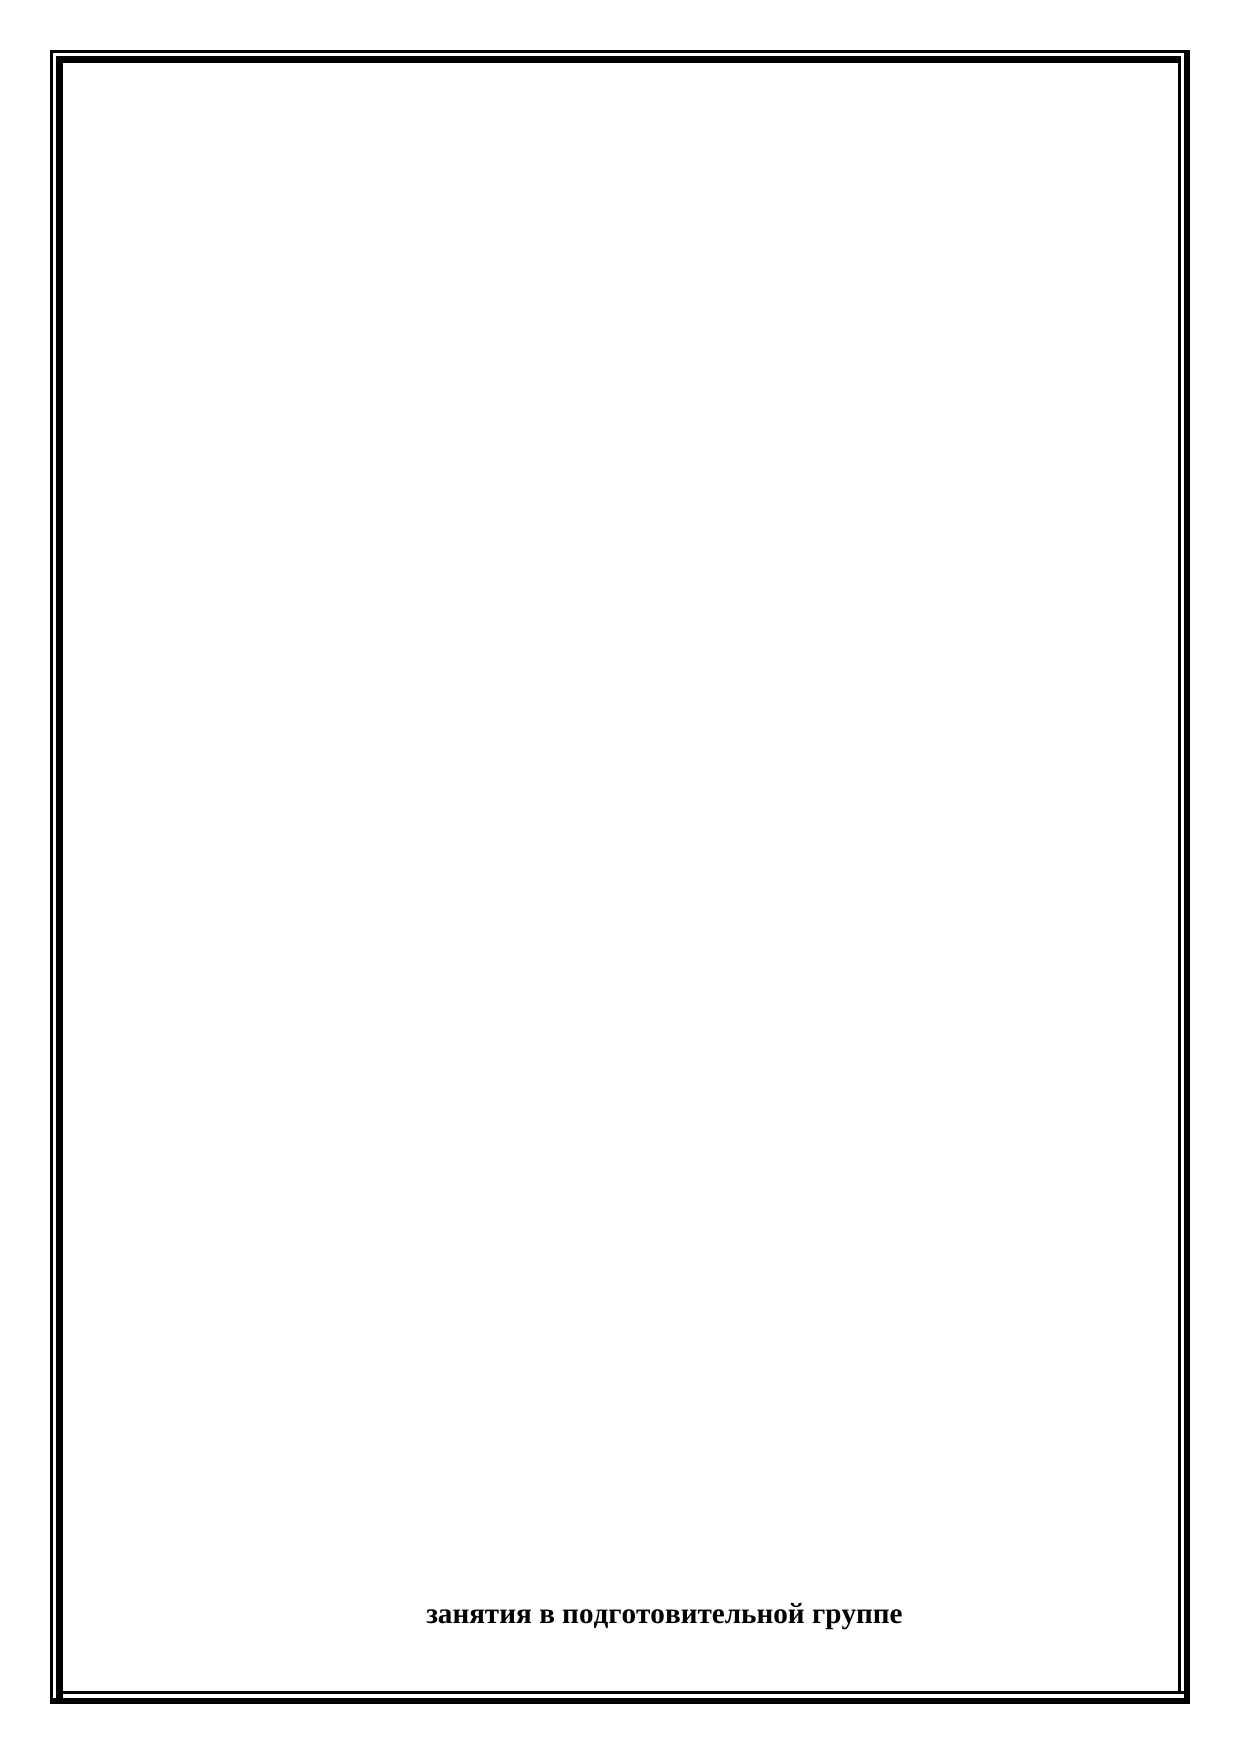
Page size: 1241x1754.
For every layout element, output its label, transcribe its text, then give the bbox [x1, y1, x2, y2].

text занятия в подготовительной группе [177, 1596, 1152, 1629]
